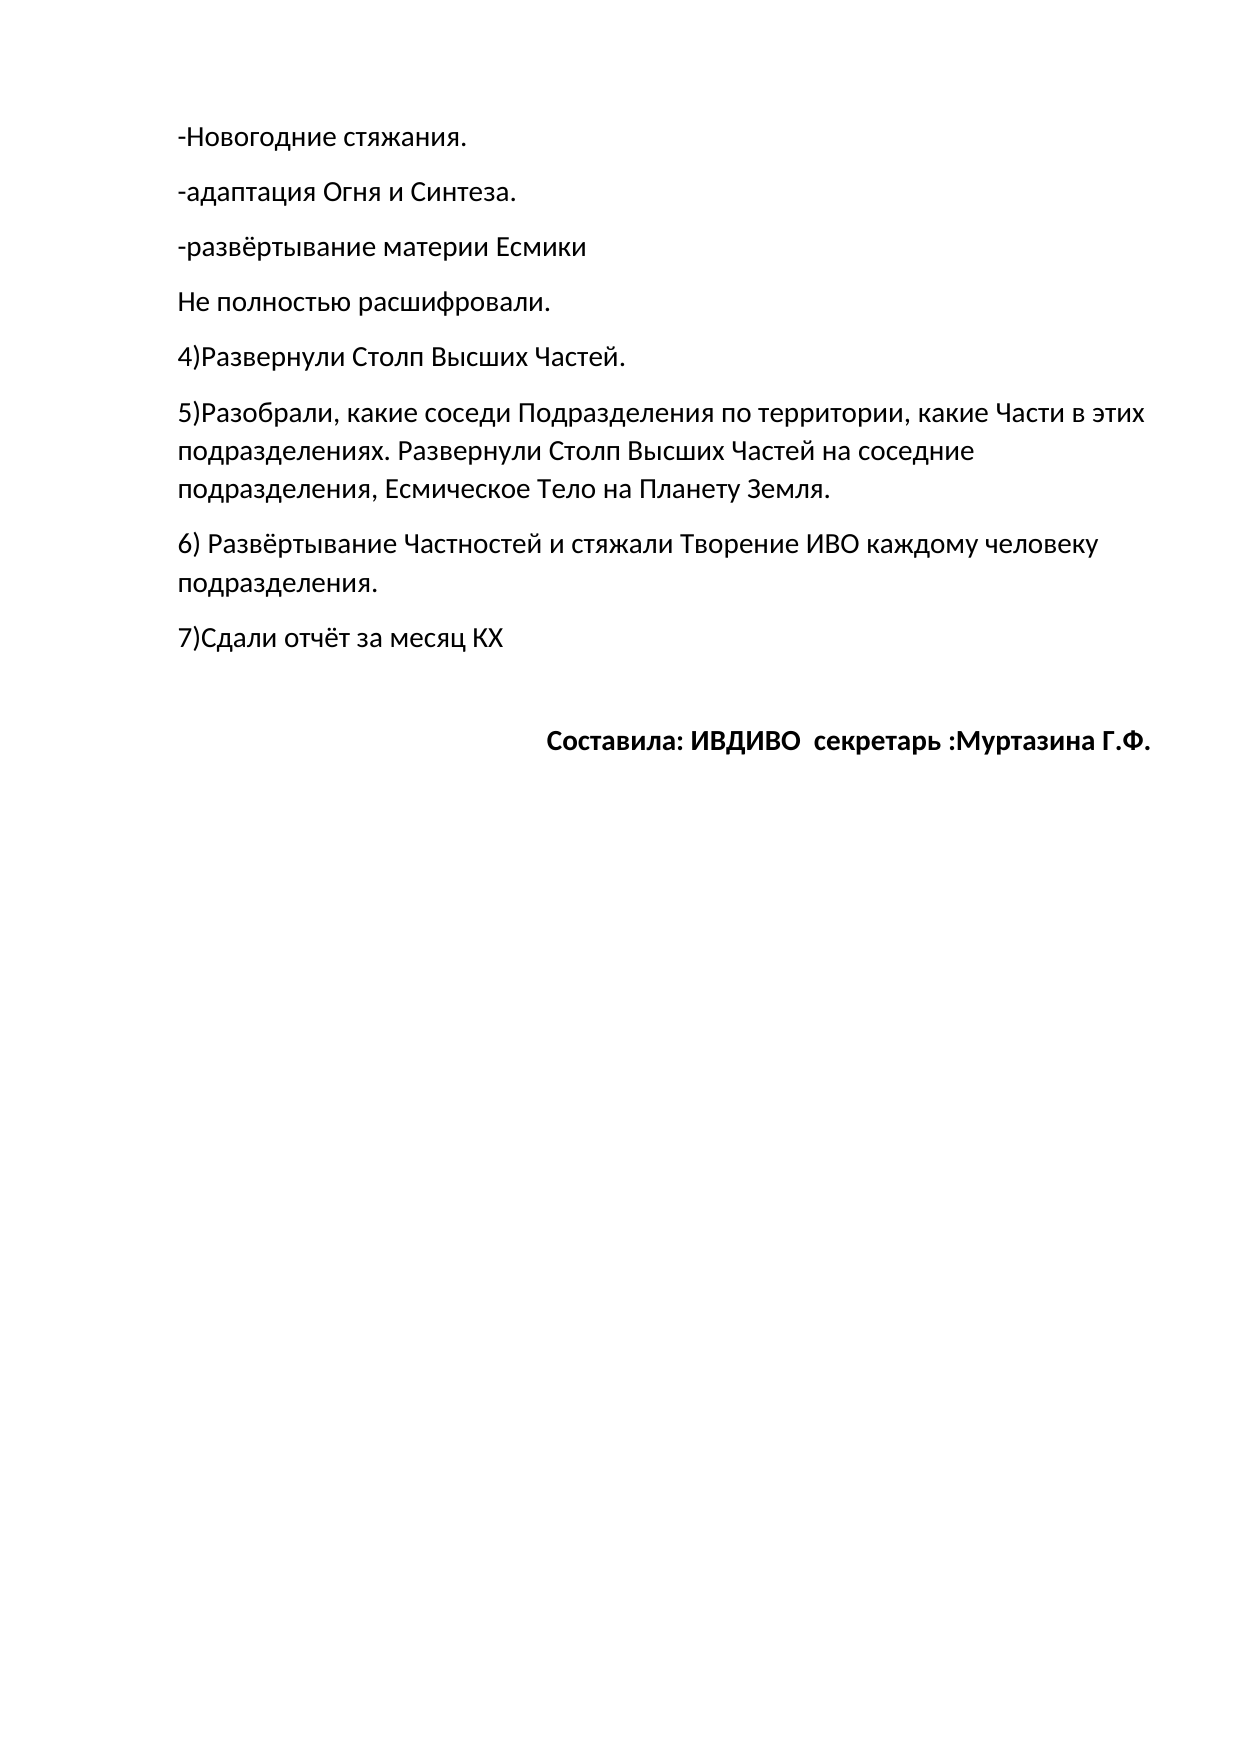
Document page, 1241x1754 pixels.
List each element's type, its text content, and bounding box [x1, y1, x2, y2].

text 4)Развернули Столп Высших Частей. [177, 338, 1152, 374]
text -развёртывание материи Есмики [177, 228, 1152, 264]
text 5)Разобрали, какие соседи Подразделения по территории, какие Части в этих подразделениях. Развернули Столп Высших Частей на соседние подразделения, Есмическое Тело на Планету Земля. [177, 394, 1152, 506]
text 6) Развёртывание Частностей и стяжали Творение ИВО каждому человеку подразделения. [177, 526, 1152, 600]
text Составила: ИВДИВО секретарь :Муртазина Г.Ф. [177, 722, 1152, 757]
text -адаптация Огня и Синтеза. [177, 173, 1152, 209]
text -Новогодние стяжания. [177, 118, 1152, 154]
text Не полностью расшифровали. [177, 283, 1152, 319]
text 7)Сдали отчёт за месяц КХ [177, 619, 1152, 655]
